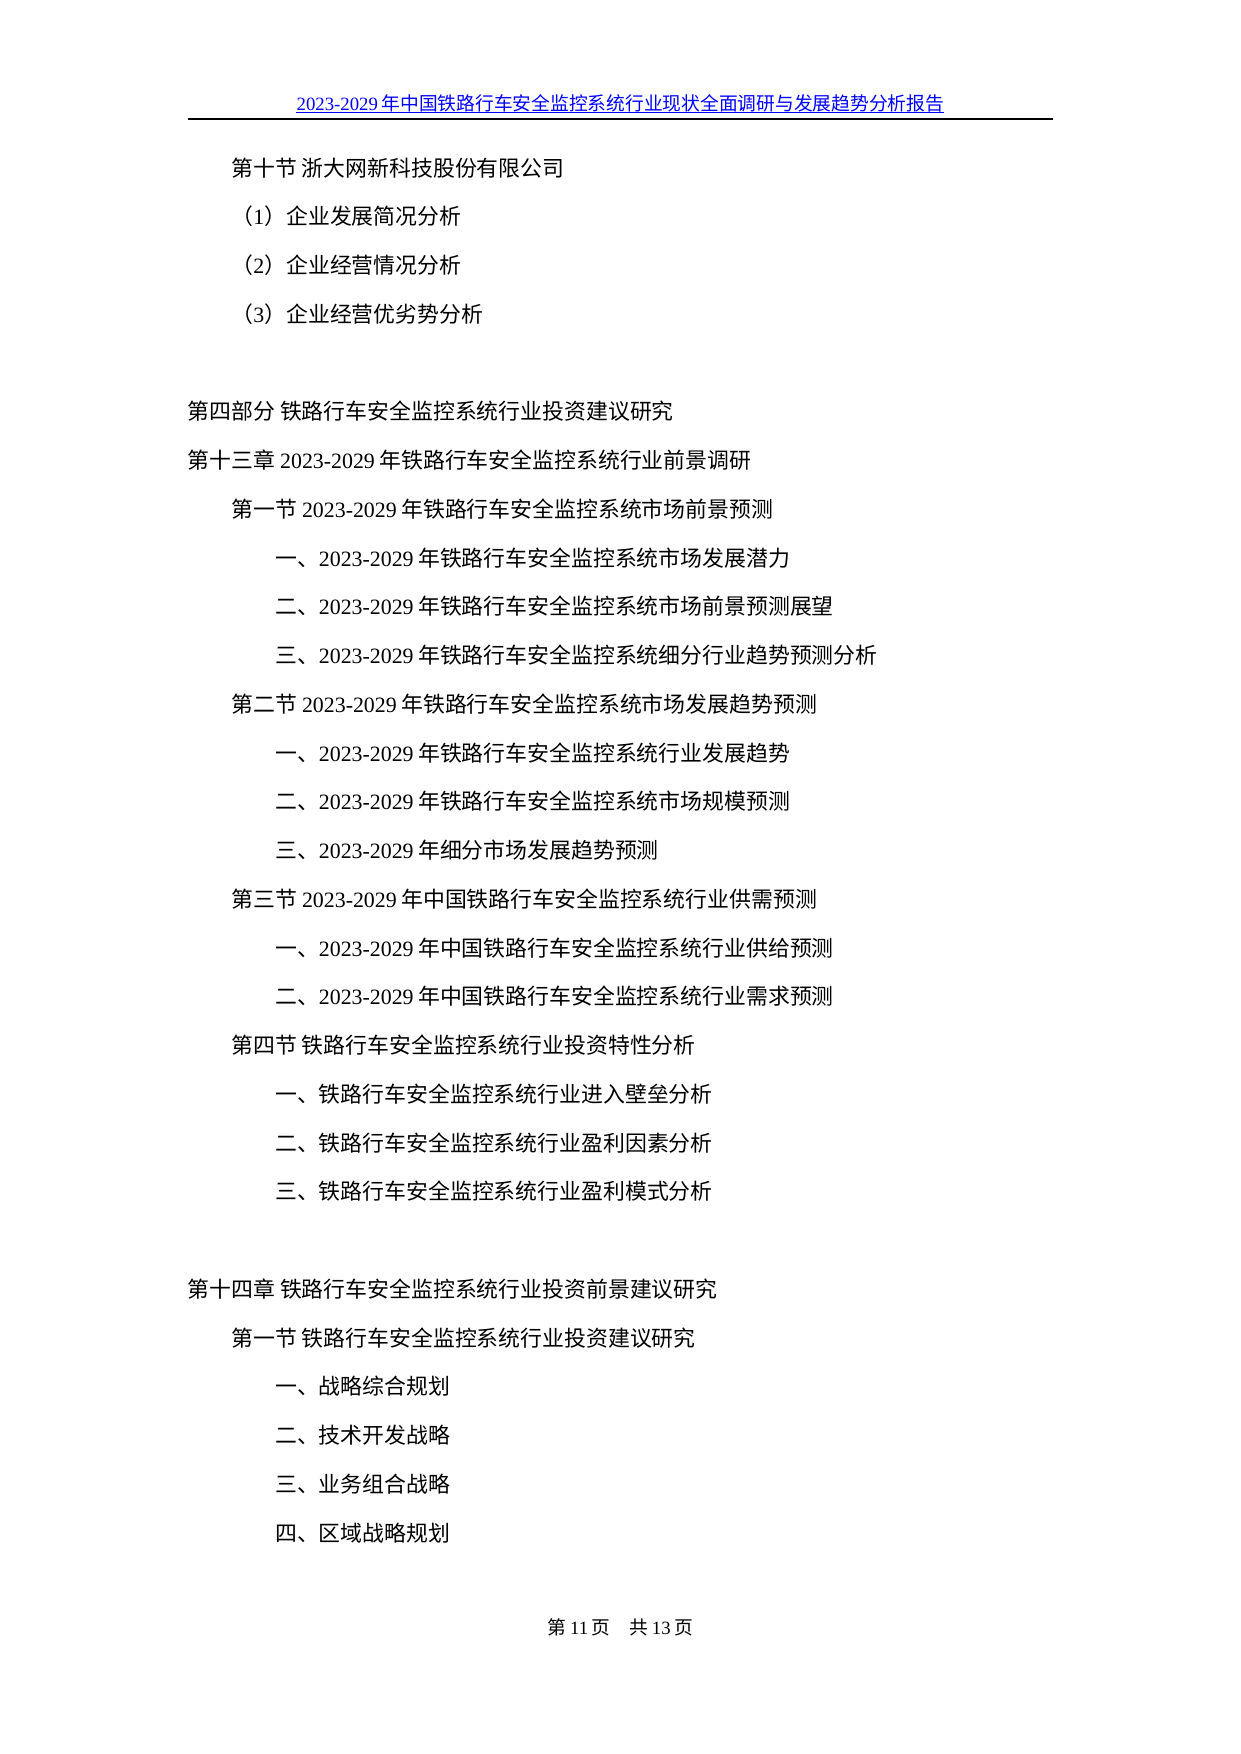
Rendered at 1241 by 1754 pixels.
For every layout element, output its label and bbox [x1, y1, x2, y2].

text [187, 150, 1053, 1548]
